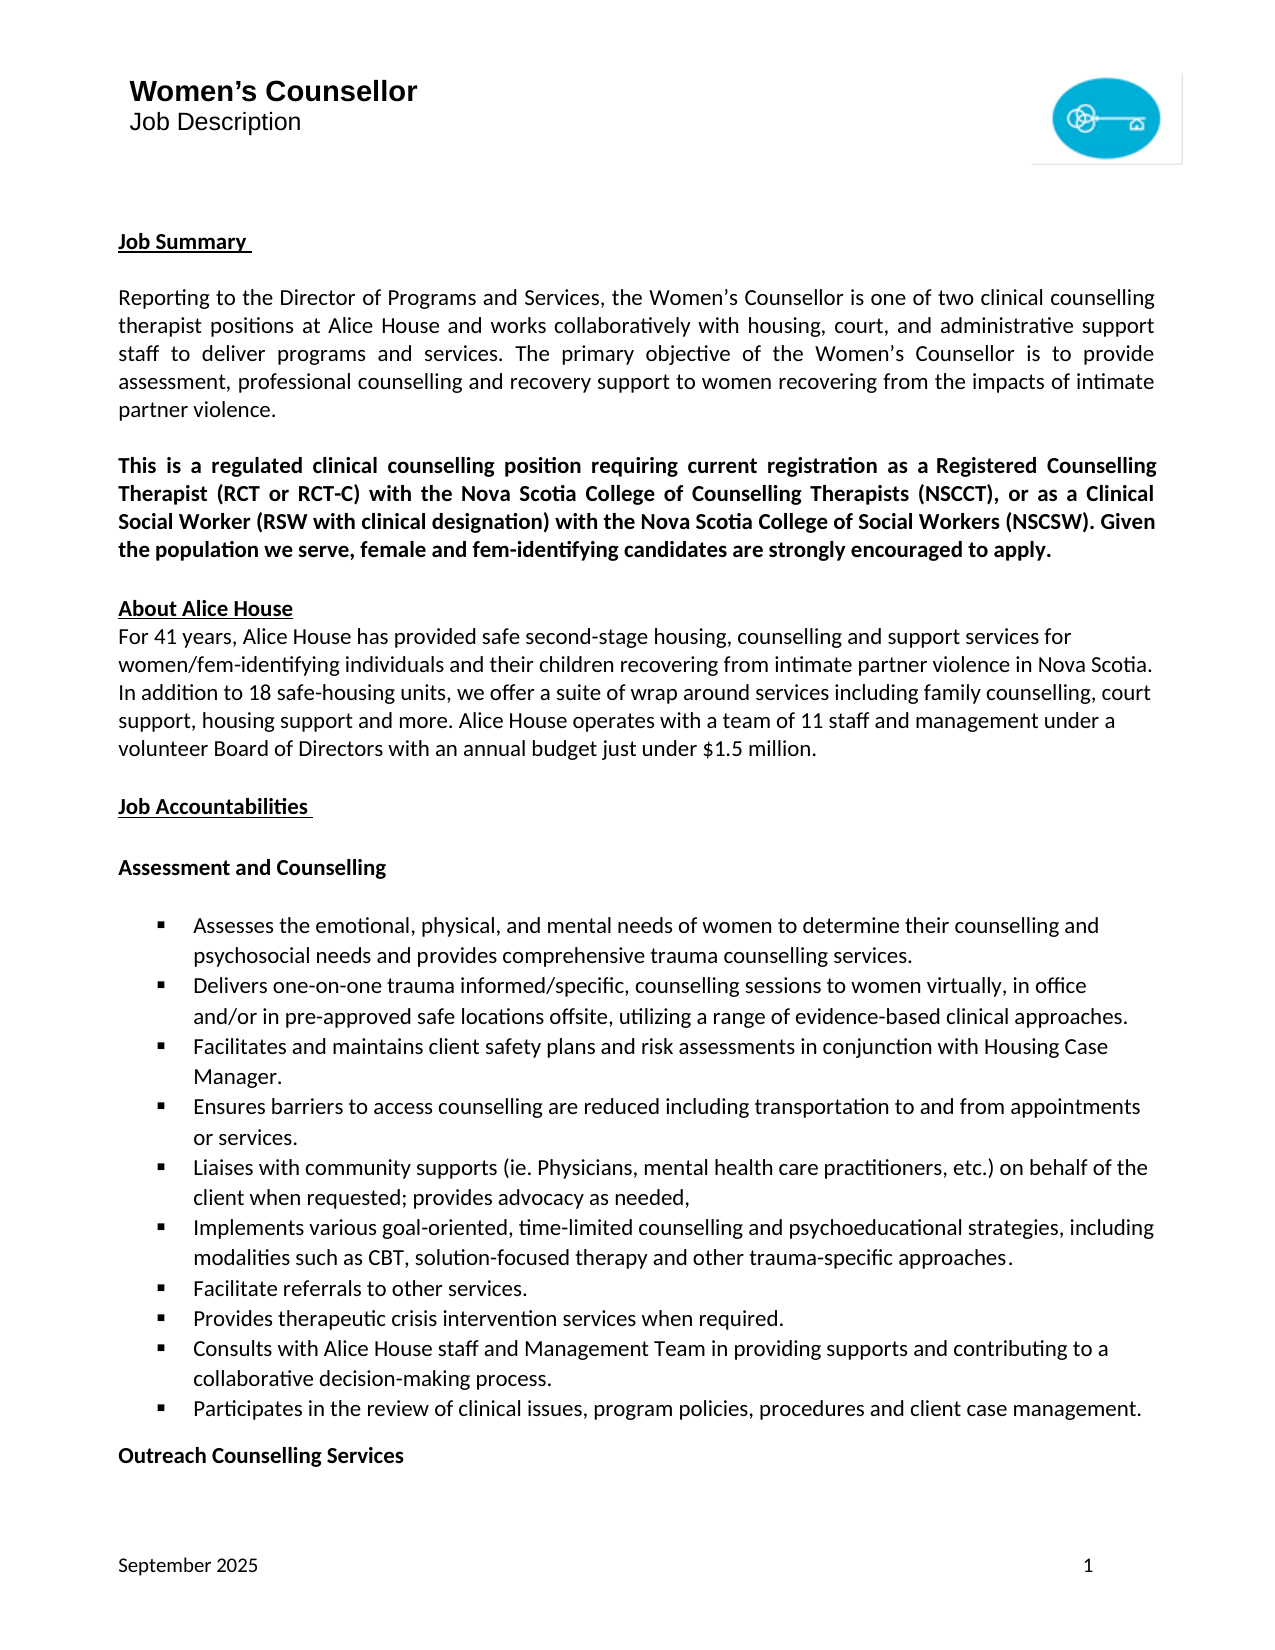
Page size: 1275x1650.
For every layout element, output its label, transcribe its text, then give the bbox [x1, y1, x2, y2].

list Assesses the emotional, physical, and mental needs of women to determine their counselling and psychosocial needs and provides comprehensive trauma counselling services. [156, 911, 1157, 969]
text Job Accountabilities [118, 792, 1157, 821]
list Participates in the review of clinical issues, program policies, procedures and client case management. [156, 1394, 1157, 1422]
text Job Summary [118, 227, 1157, 255]
list Ensures barriers to access counselling are reduced including transportation to and from appointments or services. [156, 1092, 1157, 1151]
text Outreach Counselling Services [118, 1441, 1157, 1469]
list Implements various goal-oriented, time-limited counselling and psychoeducational strategies, including modalities such as CBT, solution-focused therapy and other trauma-specific approaches. [156, 1213, 1157, 1271]
list Delivers one-on-one trauma informed/specific, counselling sessions to women virtually, in office and/or in pre-approved safe locations offsite, utilizing a range of evidence-based clinical approaches. [156, 972, 1157, 1030]
text Reporting to the Director of Programs and Services, the Women’s Counsellor is one of two clinical counselling therapist positions at Alice House and works collaboratively with housing, court, and administrative support staff to deliver programs and services. The primary objective of the Women’s Counsellor is to provide assessment, professional counselling and recovery support to women recovering from the impacts of intimate partner violence. [118, 283, 1157, 423]
list Consults with Alice House staff and Management Team in providing supports and contributing to a collaborative decision-making process. [156, 1334, 1157, 1392]
list Facilitates and maintains client safety plans and risk assessments in conjunction with Housing Case Manager. [156, 1032, 1157, 1090]
text Assessment and Counselling [118, 853, 1157, 881]
text About Alice House [118, 594, 1157, 622]
text For 41 years, Alice House has provided safe second-stage housing, counselling and support services for women/fem-identifying individuals and their children recovering from intimate partner violence in Nova Scotia. In addition to 18 safe-housing units, we offer a suite of wrap around services including family counselling, court support, housing support and more. Alice House operates with a team of 11 staff and management under a volunteer Board of Directors with an annual budget just under $1.5 million. [118, 622, 1157, 762]
list Provides therapeutic crisis intervention services when required. [156, 1304, 1157, 1332]
text This is a regulated clinical counselling position requiring current registration as a Registered Counselling Therapist (RCT or RCT-C) with the Nova Scotia College of Counselling Therapists (NSCCT), or as a Clinical Social Worker (RSW with clinical designation) with the Nova Scotia College of Social Workers (NSCSW). Given the population we serve, female and fem-identifying candidates are strongly encouraged to apply. [118, 451, 1157, 563]
list Liaises with community supports (ie. Physicians, mental health care practitioners, etc.) on behalf of the client when requested; provides advocacy as needed, [156, 1153, 1157, 1211]
picture [1031, 73, 1184, 166]
list Facilitate referrals to other services. [156, 1274, 1157, 1302]
